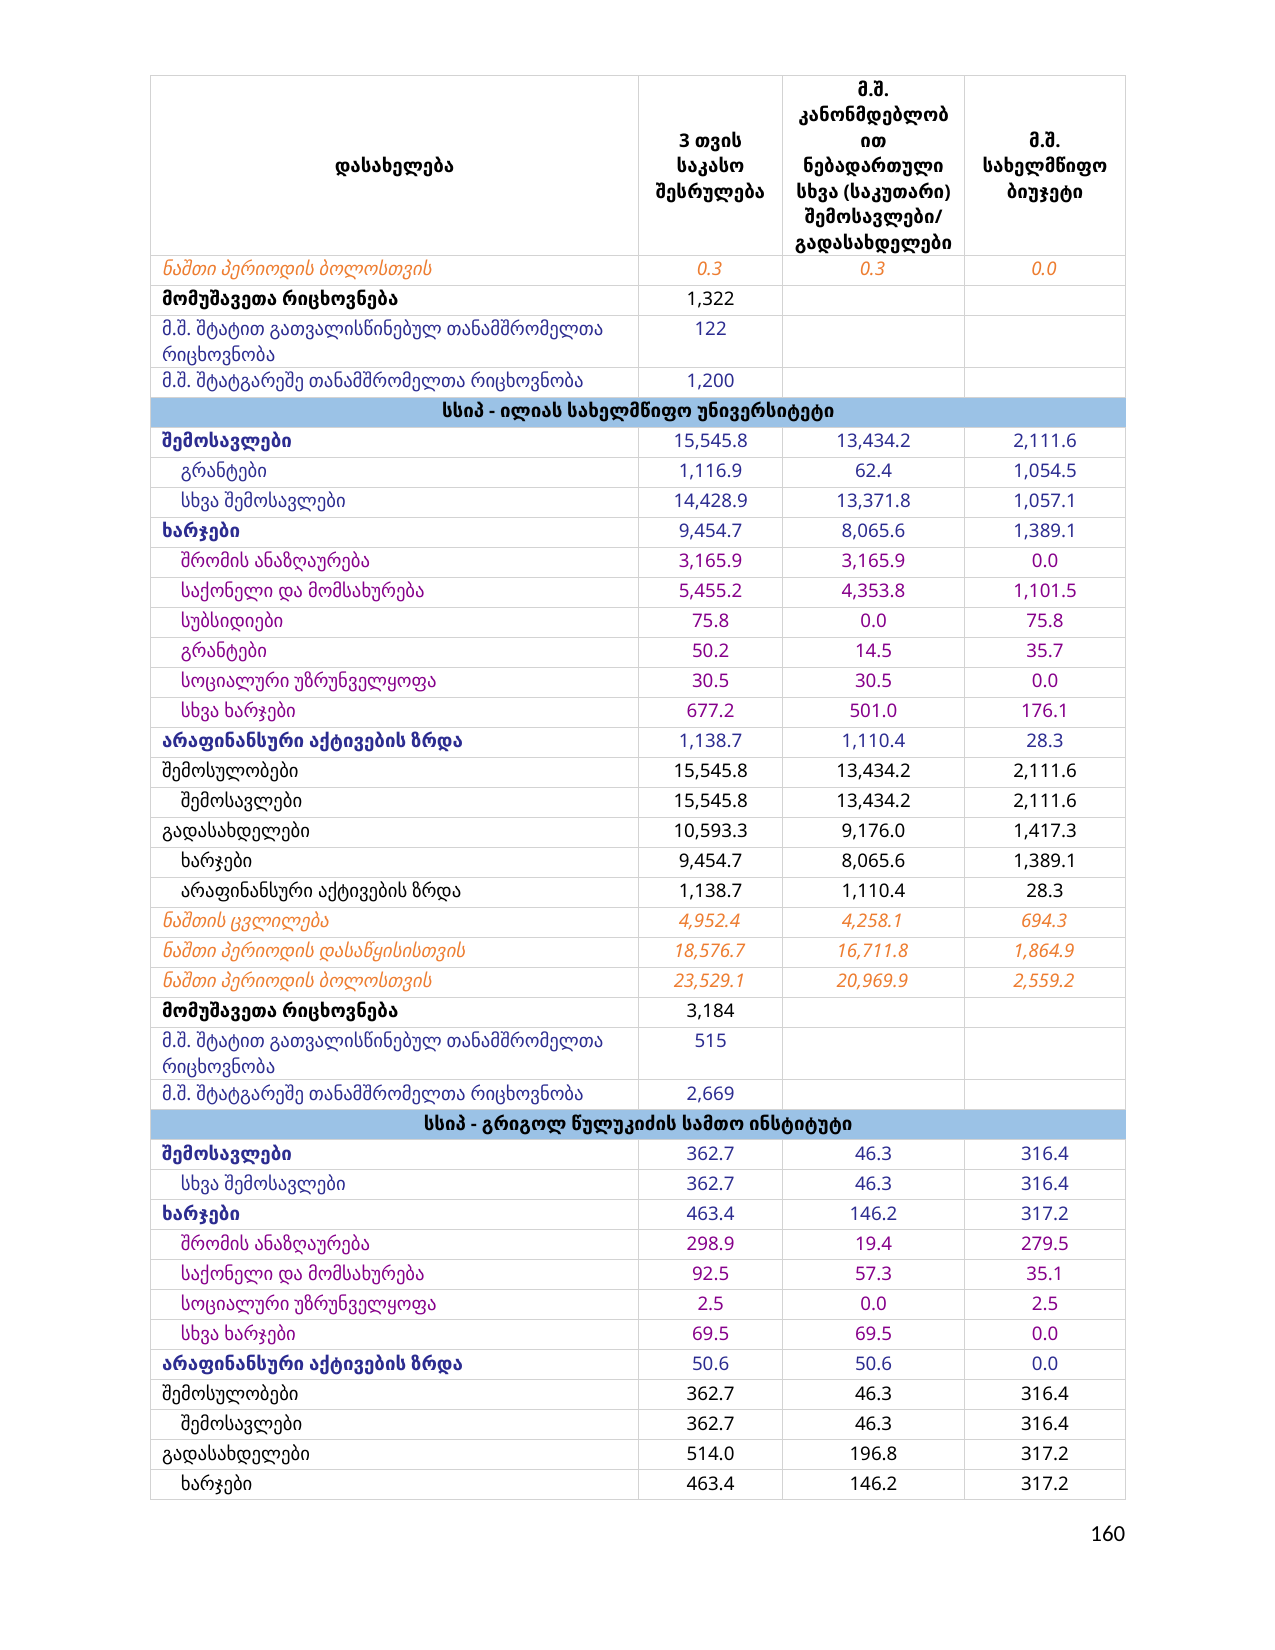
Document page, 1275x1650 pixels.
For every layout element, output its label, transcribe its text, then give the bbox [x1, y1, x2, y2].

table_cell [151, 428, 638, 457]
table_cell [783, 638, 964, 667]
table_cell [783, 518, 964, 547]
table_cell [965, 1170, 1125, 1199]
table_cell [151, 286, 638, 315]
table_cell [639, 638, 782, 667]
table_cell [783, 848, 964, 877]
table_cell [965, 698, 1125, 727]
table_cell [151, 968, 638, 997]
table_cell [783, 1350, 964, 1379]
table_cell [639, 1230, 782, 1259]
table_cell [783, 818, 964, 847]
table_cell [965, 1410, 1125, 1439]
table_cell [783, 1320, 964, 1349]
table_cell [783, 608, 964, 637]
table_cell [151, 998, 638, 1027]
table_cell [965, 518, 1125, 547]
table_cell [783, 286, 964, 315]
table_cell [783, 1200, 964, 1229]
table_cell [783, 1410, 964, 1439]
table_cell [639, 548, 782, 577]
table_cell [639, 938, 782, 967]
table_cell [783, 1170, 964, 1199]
table_header მ.შ. კანონმდებლობით ნებადართული სხვა (საკუთარი) შემოსავლები/ გადასახდელები [783, 76, 964, 255]
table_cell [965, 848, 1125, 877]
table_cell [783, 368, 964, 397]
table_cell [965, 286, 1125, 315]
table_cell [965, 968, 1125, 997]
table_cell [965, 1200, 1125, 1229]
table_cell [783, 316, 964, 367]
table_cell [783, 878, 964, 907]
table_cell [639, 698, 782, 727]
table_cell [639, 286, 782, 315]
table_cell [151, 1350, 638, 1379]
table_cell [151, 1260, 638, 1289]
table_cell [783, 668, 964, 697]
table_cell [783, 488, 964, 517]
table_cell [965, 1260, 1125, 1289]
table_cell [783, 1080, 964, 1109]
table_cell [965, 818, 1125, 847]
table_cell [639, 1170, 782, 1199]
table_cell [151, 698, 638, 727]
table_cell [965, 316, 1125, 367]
table_header მ.შ. სახელმწიფო ბიუჯეტი [965, 76, 1125, 255]
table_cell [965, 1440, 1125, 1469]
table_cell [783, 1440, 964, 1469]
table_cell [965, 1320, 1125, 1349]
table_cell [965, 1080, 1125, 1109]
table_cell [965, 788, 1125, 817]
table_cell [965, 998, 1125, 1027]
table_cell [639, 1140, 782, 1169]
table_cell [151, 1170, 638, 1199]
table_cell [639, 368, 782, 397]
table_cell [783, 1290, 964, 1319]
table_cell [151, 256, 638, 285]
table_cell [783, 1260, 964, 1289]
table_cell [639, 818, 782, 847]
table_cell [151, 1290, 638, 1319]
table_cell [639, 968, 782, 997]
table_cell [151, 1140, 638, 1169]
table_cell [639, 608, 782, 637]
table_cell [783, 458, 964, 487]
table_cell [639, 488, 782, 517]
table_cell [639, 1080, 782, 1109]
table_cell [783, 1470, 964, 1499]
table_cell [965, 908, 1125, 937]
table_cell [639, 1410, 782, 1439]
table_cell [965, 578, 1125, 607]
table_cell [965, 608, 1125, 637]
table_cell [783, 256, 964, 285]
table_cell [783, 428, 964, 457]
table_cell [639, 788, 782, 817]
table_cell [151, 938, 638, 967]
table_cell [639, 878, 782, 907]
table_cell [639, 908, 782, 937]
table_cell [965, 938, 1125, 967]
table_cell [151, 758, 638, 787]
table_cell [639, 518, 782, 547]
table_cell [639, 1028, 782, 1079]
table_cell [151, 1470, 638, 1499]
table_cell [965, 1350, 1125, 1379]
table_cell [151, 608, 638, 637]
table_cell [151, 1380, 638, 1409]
table_header 3 თვის საკასო შესრულება [639, 76, 782, 255]
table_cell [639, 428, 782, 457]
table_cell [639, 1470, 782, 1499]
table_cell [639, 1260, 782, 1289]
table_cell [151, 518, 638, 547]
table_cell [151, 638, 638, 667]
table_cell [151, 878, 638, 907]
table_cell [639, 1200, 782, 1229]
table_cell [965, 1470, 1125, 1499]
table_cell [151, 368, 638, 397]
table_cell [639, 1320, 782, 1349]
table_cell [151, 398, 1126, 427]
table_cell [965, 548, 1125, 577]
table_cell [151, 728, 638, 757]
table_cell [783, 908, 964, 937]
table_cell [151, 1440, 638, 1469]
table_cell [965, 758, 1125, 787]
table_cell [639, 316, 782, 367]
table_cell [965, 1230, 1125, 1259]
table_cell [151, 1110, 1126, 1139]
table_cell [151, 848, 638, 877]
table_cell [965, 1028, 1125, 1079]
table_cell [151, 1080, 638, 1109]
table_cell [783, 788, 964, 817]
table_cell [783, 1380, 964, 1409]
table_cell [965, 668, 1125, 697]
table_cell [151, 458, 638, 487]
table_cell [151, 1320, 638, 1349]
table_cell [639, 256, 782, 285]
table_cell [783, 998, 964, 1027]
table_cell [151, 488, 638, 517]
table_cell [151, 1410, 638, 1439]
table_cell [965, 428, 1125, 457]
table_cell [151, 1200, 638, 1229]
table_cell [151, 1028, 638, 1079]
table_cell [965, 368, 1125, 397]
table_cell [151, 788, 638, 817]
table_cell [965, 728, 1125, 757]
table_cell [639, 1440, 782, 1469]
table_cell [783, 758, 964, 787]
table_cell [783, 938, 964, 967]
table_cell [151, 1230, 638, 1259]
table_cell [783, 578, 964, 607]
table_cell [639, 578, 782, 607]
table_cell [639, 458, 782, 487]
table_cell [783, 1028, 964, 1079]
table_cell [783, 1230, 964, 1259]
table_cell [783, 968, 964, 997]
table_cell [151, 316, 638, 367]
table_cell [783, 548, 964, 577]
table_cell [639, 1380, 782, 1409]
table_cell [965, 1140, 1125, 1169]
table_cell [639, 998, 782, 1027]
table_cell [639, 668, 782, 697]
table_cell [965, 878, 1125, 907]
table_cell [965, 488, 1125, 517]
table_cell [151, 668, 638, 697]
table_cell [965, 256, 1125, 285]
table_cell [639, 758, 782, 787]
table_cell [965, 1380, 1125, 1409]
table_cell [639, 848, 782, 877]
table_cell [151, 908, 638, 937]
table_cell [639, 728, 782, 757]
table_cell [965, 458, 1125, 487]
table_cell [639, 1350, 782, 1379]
table_header დასახელება [151, 76, 638, 255]
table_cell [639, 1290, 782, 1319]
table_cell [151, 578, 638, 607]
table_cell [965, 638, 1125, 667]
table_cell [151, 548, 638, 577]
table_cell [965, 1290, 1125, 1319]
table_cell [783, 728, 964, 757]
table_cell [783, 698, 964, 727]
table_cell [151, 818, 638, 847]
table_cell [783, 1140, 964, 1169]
